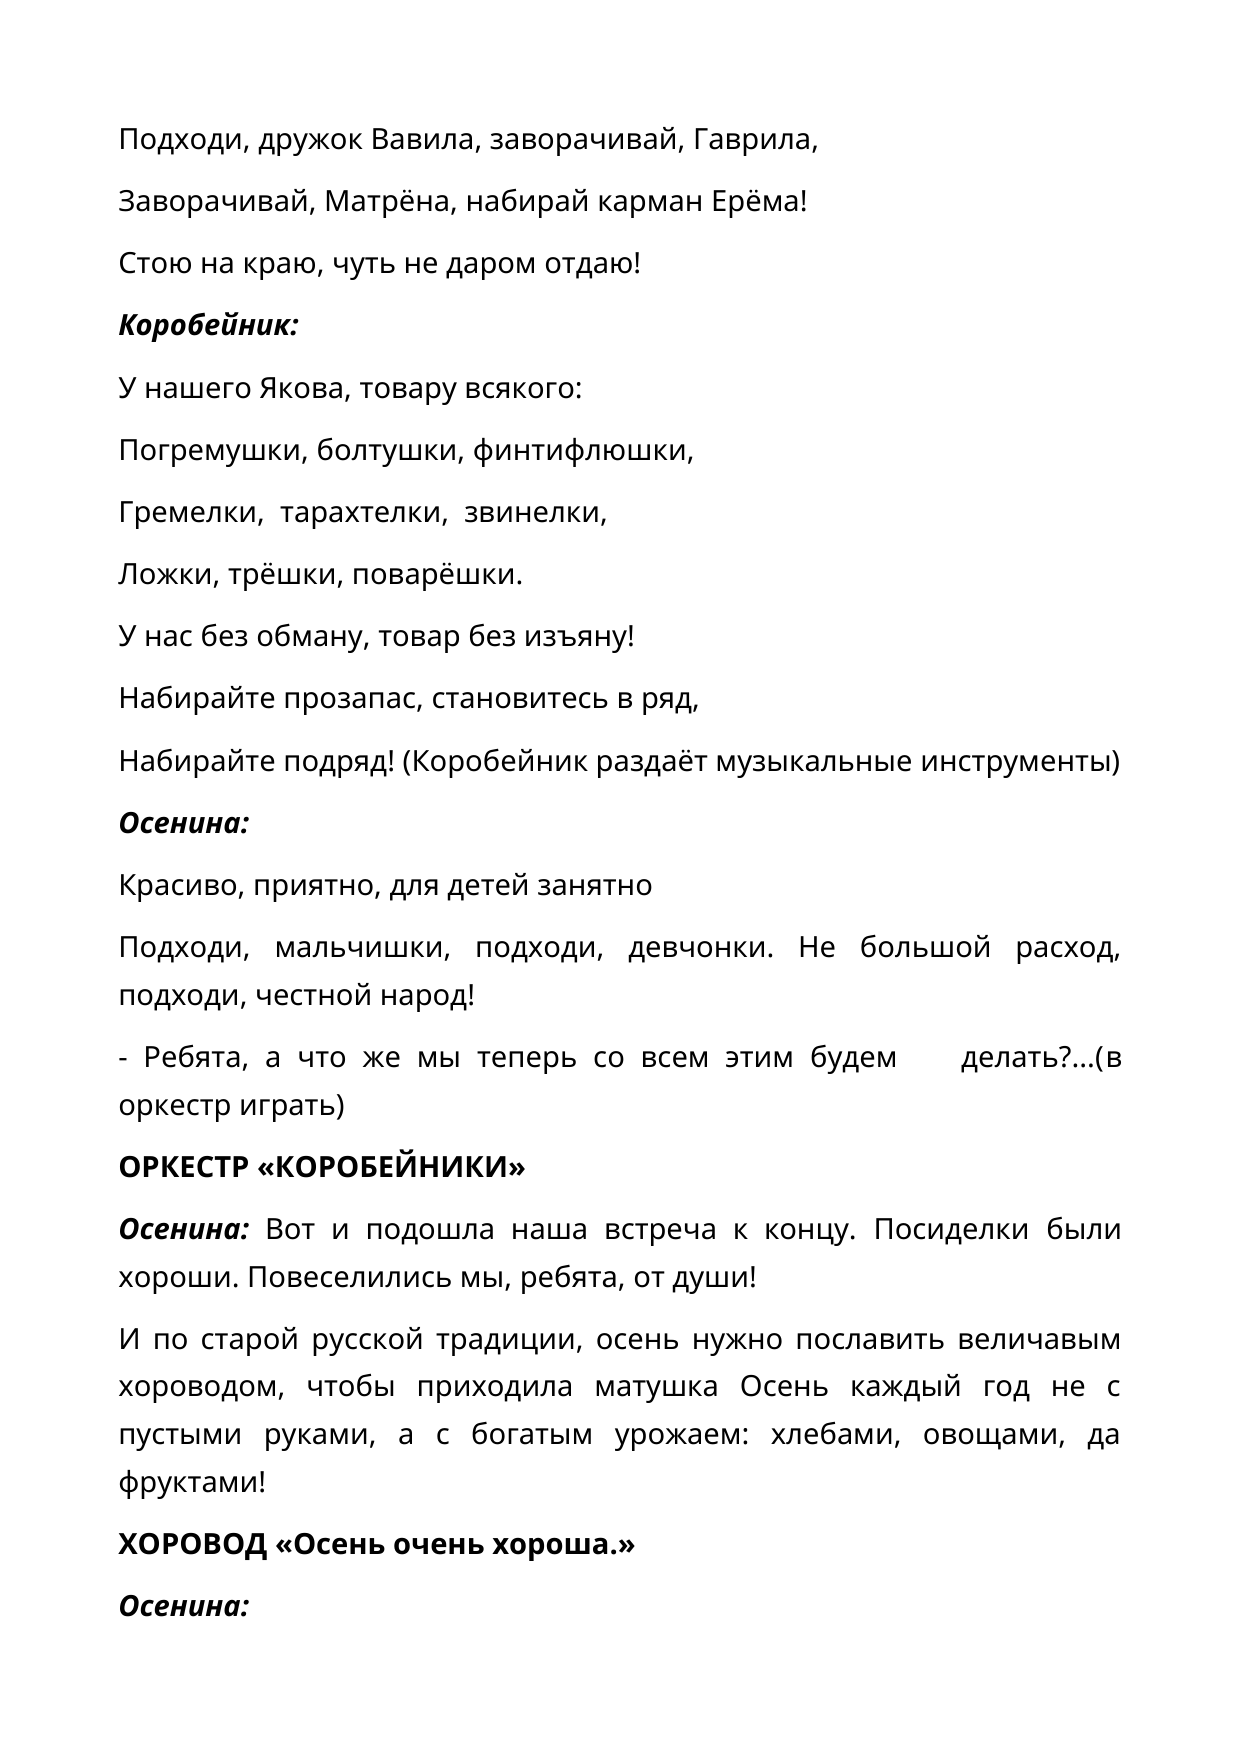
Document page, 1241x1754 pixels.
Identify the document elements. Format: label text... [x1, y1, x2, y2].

text Коробейник: [118, 305, 1122, 344]
text Осенина: Вот и подошла наша встреча к концу. Посиделки были хороши. Повеселились мы, ребята, от души! [118, 1208, 1122, 1296]
text Ложки, трёшки, поварёшки. [118, 553, 1122, 593]
text И по старой русской традиции, осень нужно пославить величавым хороводом, чтобы приходила матушка Осень каждый год не с пустыми руками, а с богатым урожаем: хлебами, овощами, да фруктами! [118, 1318, 1122, 1501]
text Красиво, приятно, для детей занятно [118, 864, 1122, 904]
text Осенина: [118, 802, 1122, 842]
text ОРКЕСТР «КОРОБЕЙНИКИ» [118, 1146, 1122, 1186]
text У нашего Якова, товару всякого: [118, 367, 1122, 407]
text Стою на краю, чуть не даром отдаю! [118, 242, 1122, 282]
text У нас без обману, товар без изъяну! [118, 616, 1122, 655]
text Осенина: [118, 1585, 1122, 1625]
text ХОРОВОД «Осень очень хороша.» [118, 1523, 1122, 1563]
text Набирайте подряд! (Коробейник раздаёт музыкальные инструменты) [118, 740, 1122, 780]
text Набирайте прозапас, становитесь в ряд, [118, 678, 1122, 717]
text - Ребята, а что же мы теперь со всем этим будем делать?...(в оркестр играть) [118, 1036, 1122, 1124]
text Подходи, мальчишки, подходи, девчонки. Не большой расход, подходи, честной народ! [118, 927, 1122, 1014]
text Подходи, дружок Вавила, заворачивай, Гаврила, [118, 118, 1122, 158]
text Гремелки, тарахтелки, звинелки, [118, 491, 1122, 531]
text Погремушки, болтушки, финтифлюшки, [118, 429, 1122, 469]
text Заворачивай, Матрёна, набирай карман Ерёма! [118, 180, 1122, 220]
